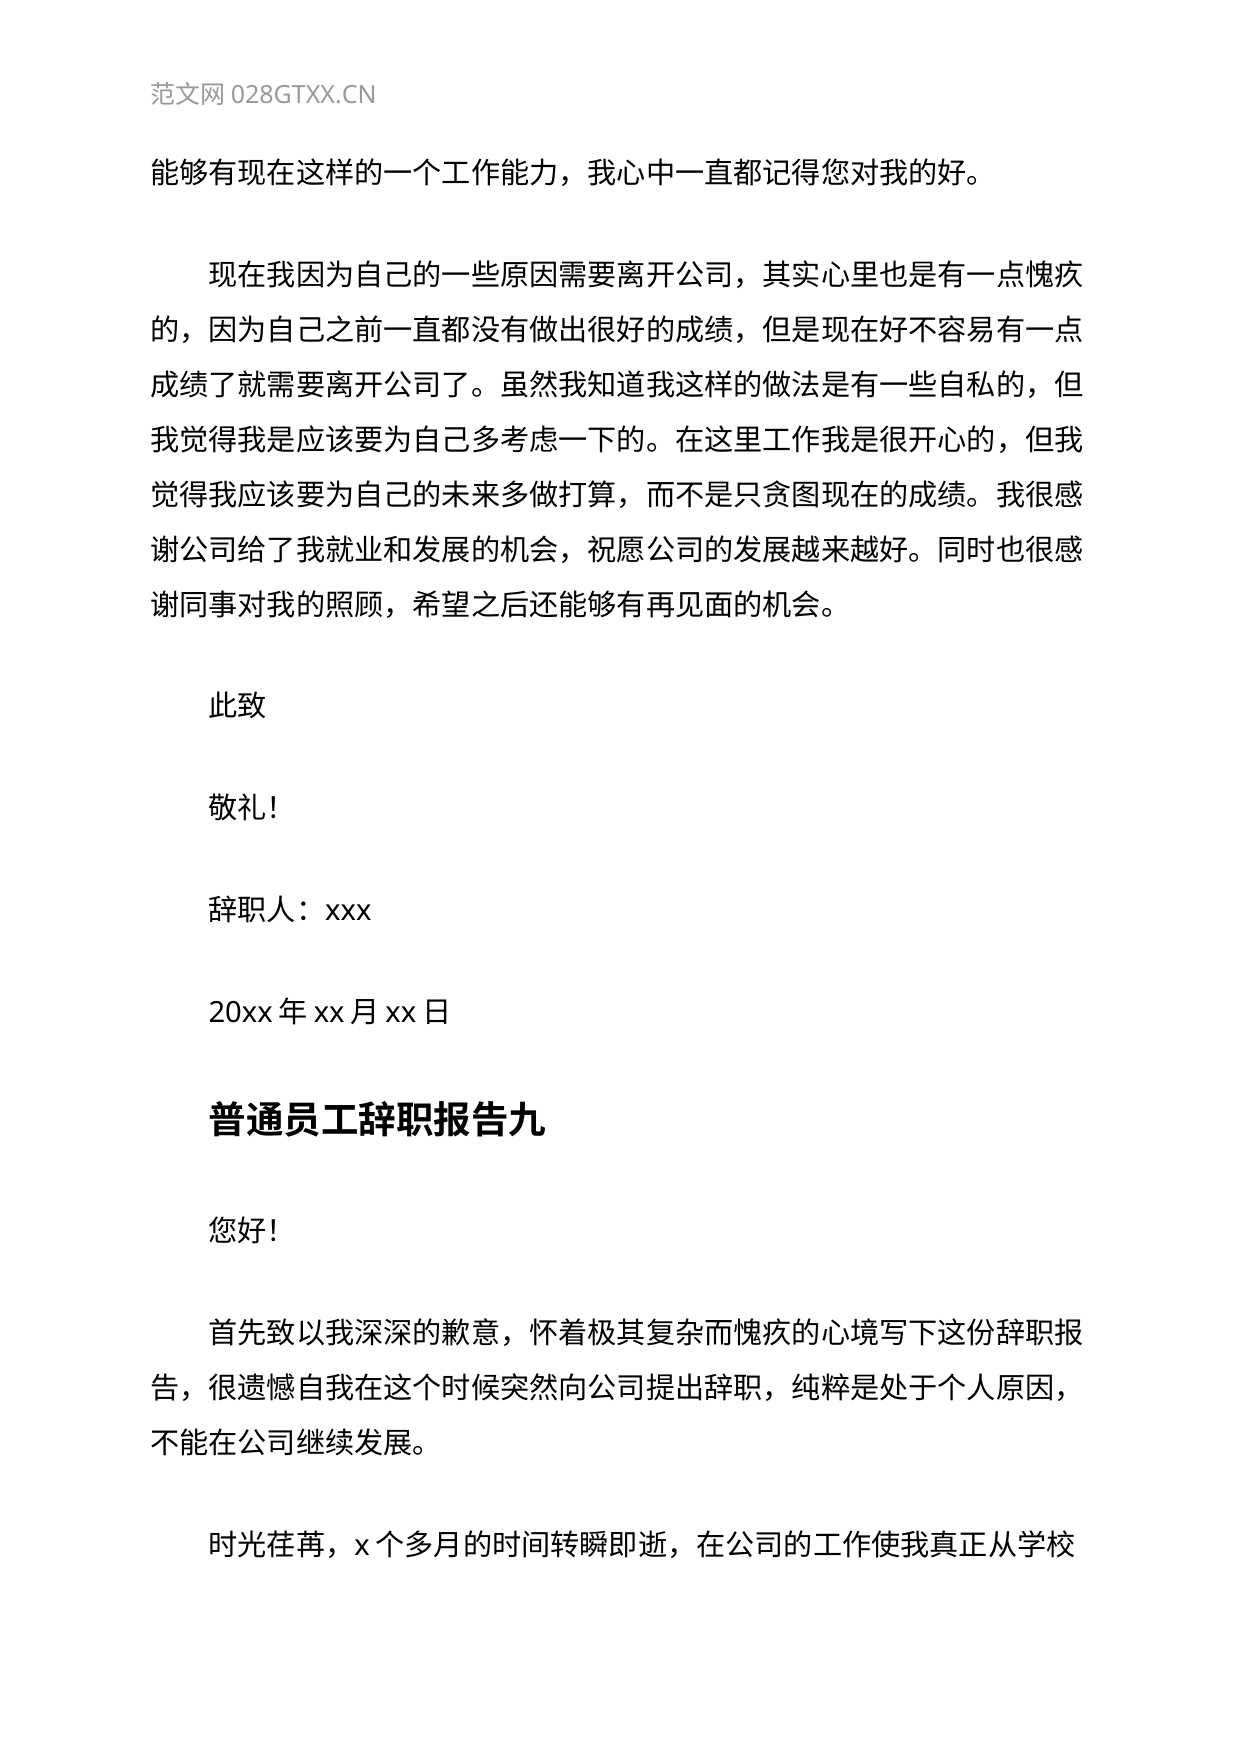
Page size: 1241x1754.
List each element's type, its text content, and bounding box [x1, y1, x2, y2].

text 普通员工辞职报告九 [150, 1090, 1090, 1145]
text 此致 [150, 683, 1090, 725]
text 现在我因为自己的一些原因需要离开公司，其实心里也是有一点愧疚的，因为自己之前一直都没有做出很好的成绩，但是现在好不容易有一点成绩了就需要离开公司了。虽然我知道我这样的做法是有一些自私的，但我觉得我是应该要为自己多考虑一下的。在这里工作我是很开心的，但我觉得我应该要为自己的未来多做打算，而不是只贪图现在的成绩。我很感谢公司给了我就业和发展的机会，祝愿公司的发展越来越好。同时也很感谢同事对我的照顾，希望之后还能够有再见面的机会。 [150, 252, 1090, 623]
text 辞职人：xxx [150, 886, 1090, 929]
text 您好！ [150, 1208, 1090, 1250]
text 20xx年xx月xx日 [150, 988, 1090, 1031]
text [150, 150, 1090, 192]
text 首先致以我深深的歉意，怀着极其复杂而愧疚的心境写下这份辞职报告，很遗憾自我在这个时候突然向公司提出辞职，纯粹是处于个人原因，不能在公司继续发展。 [150, 1309, 1090, 1462]
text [150, 1521, 1090, 1563]
text 敬礼！ [150, 785, 1090, 827]
